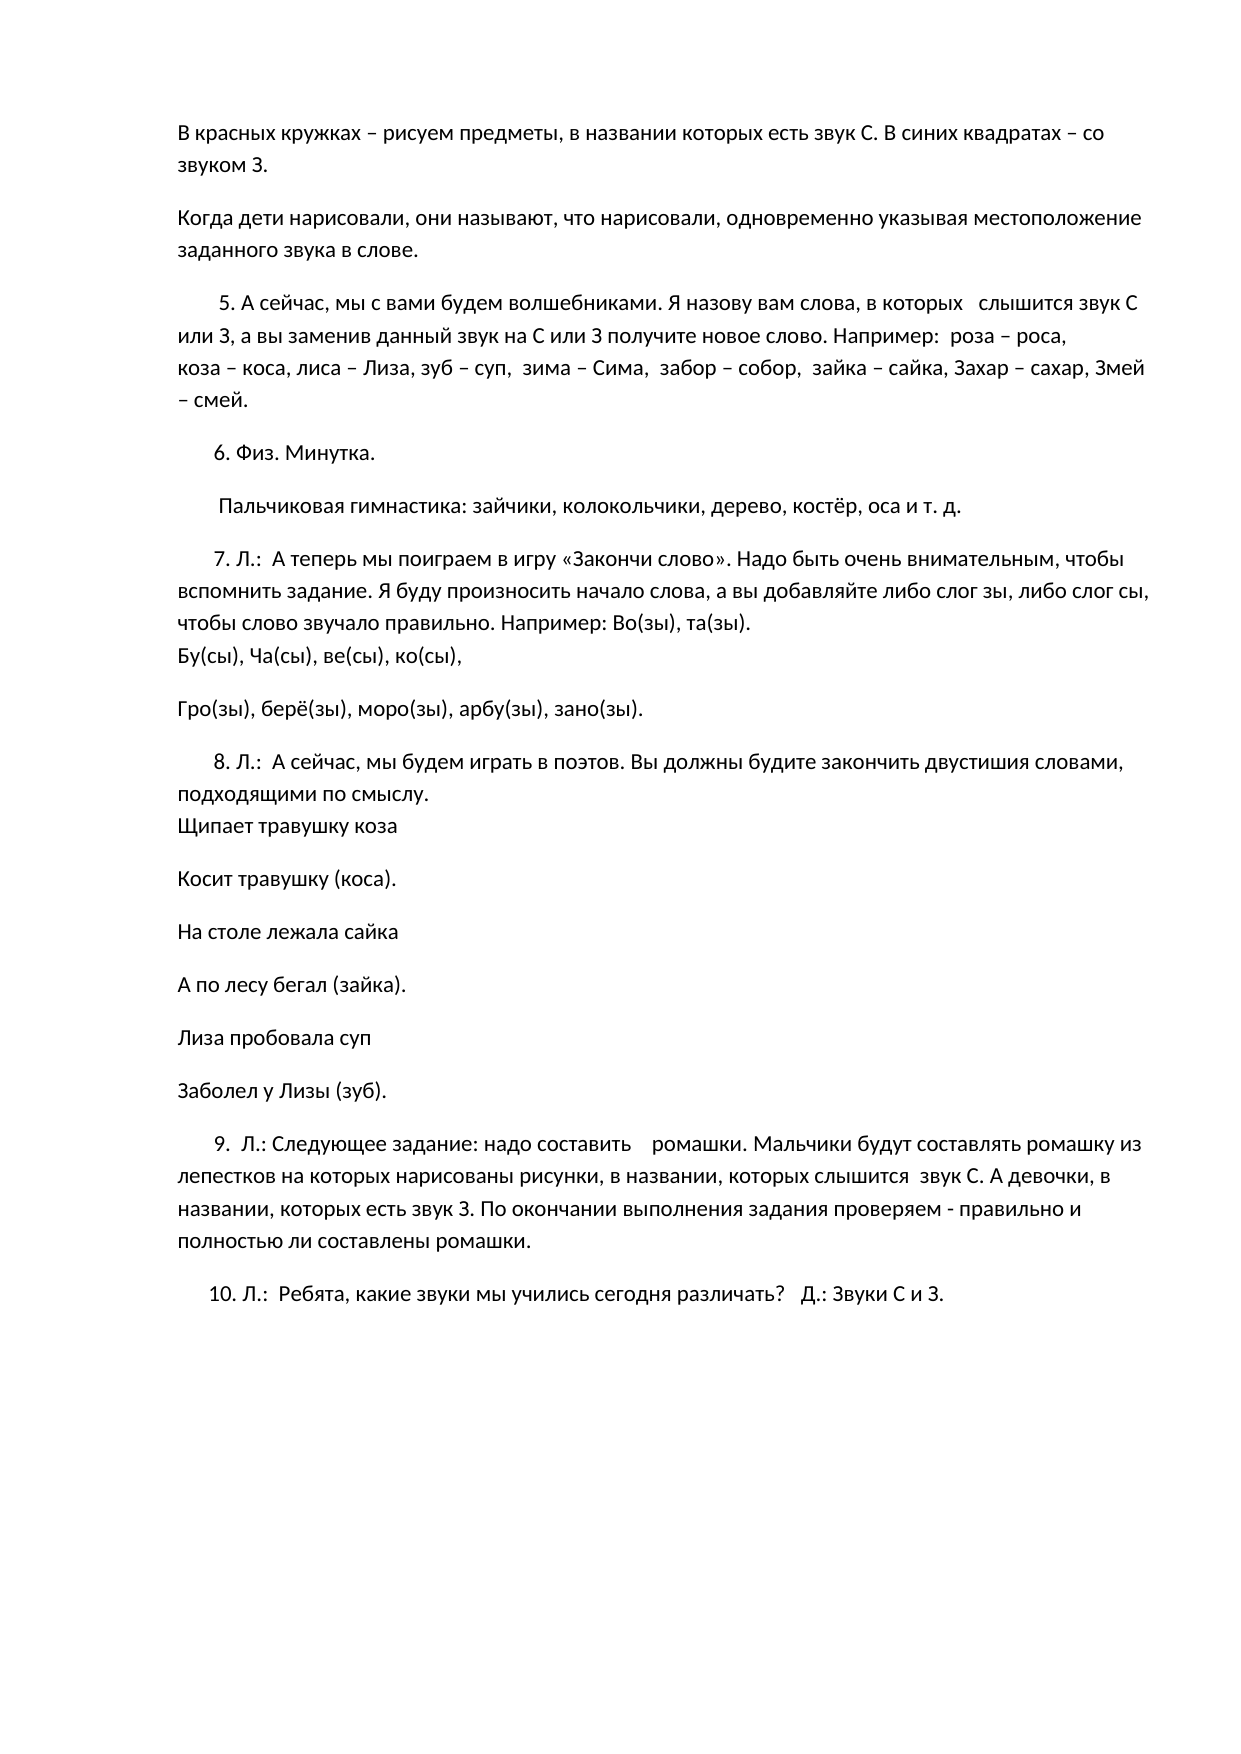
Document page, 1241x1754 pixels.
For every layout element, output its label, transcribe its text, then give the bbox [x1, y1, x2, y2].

text 6. Физ. Минутка. [177, 438, 1152, 466]
text Когда дети нарисовали, они называют, что нарисовали, одновременно указывая местоположение заданного звука в слове. [177, 203, 1152, 263]
text Гро(зы), берё(зы), моро(зы), арбу(зы), зано(зы). [177, 694, 1152, 722]
text Лиза пробовала суп [177, 1023, 1152, 1051]
text Косит травушку (коса). [177, 864, 1152, 892]
text А по лесу бегал (зайка). [177, 970, 1152, 998]
text Пальчиковая гимнастика: зайчики, колокольчики, дерево, костёр, оса и т. д. [177, 491, 1152, 519]
text Заболел у Лизы (зуб). [177, 1076, 1152, 1104]
text 5. А сейчас, мы с вами будем волшебниками. Я назову вам слова, в которых слышится звук С или З, а вы заменив данный звук на С или З получите новое слово. Например: роза – роса, коза – коса, лиса – Лиза, зуб – суп, зима – Сима, забор – собор, зайка – сайка, Захар – сахар, Змей – смей. [177, 288, 1152, 413]
text 7. Л.: А теперь мы поиграем в игру «Закончи слово». Надо быть очень внимательным, чтобы вспомнить задание. Я буду произносить начало слова, а вы добавляйте либо слог зы, либо слог сы, чтобы слово звучало правильно. Например: Во(зы), та(зы). Бу(сы), Ча(сы), ве(сы), ко(сы), [177, 544, 1152, 669]
text 10. Л.: Ребята, какие звуки мы учились сегодня различать? Д.: Звуки С и З. [177, 1279, 1152, 1307]
text В красных кружках – рисуем предметы, в названии которых есть звук С. В синих квадратах – со звуком З. [177, 118, 1152, 178]
text 8. Л.: А сейчас, мы будем играть в поэтов. Вы должны будите закончить двустишия словами, подходящими по смыслу. Щипает травушку коза [177, 747, 1152, 839]
text На столе лежала сайка [177, 917, 1152, 945]
text 9. Л.: Следующее задание: надо составить ромашки. Мальчики будут составлять ромашку из лепестков на которых нарисованы рисунки, в названии, которых слышится звук С. А девочки, в названии, которых есть звук З. По окончании выполнения задания проверяем - правильно и полностью ли составлены ромашки. [177, 1129, 1152, 1254]
